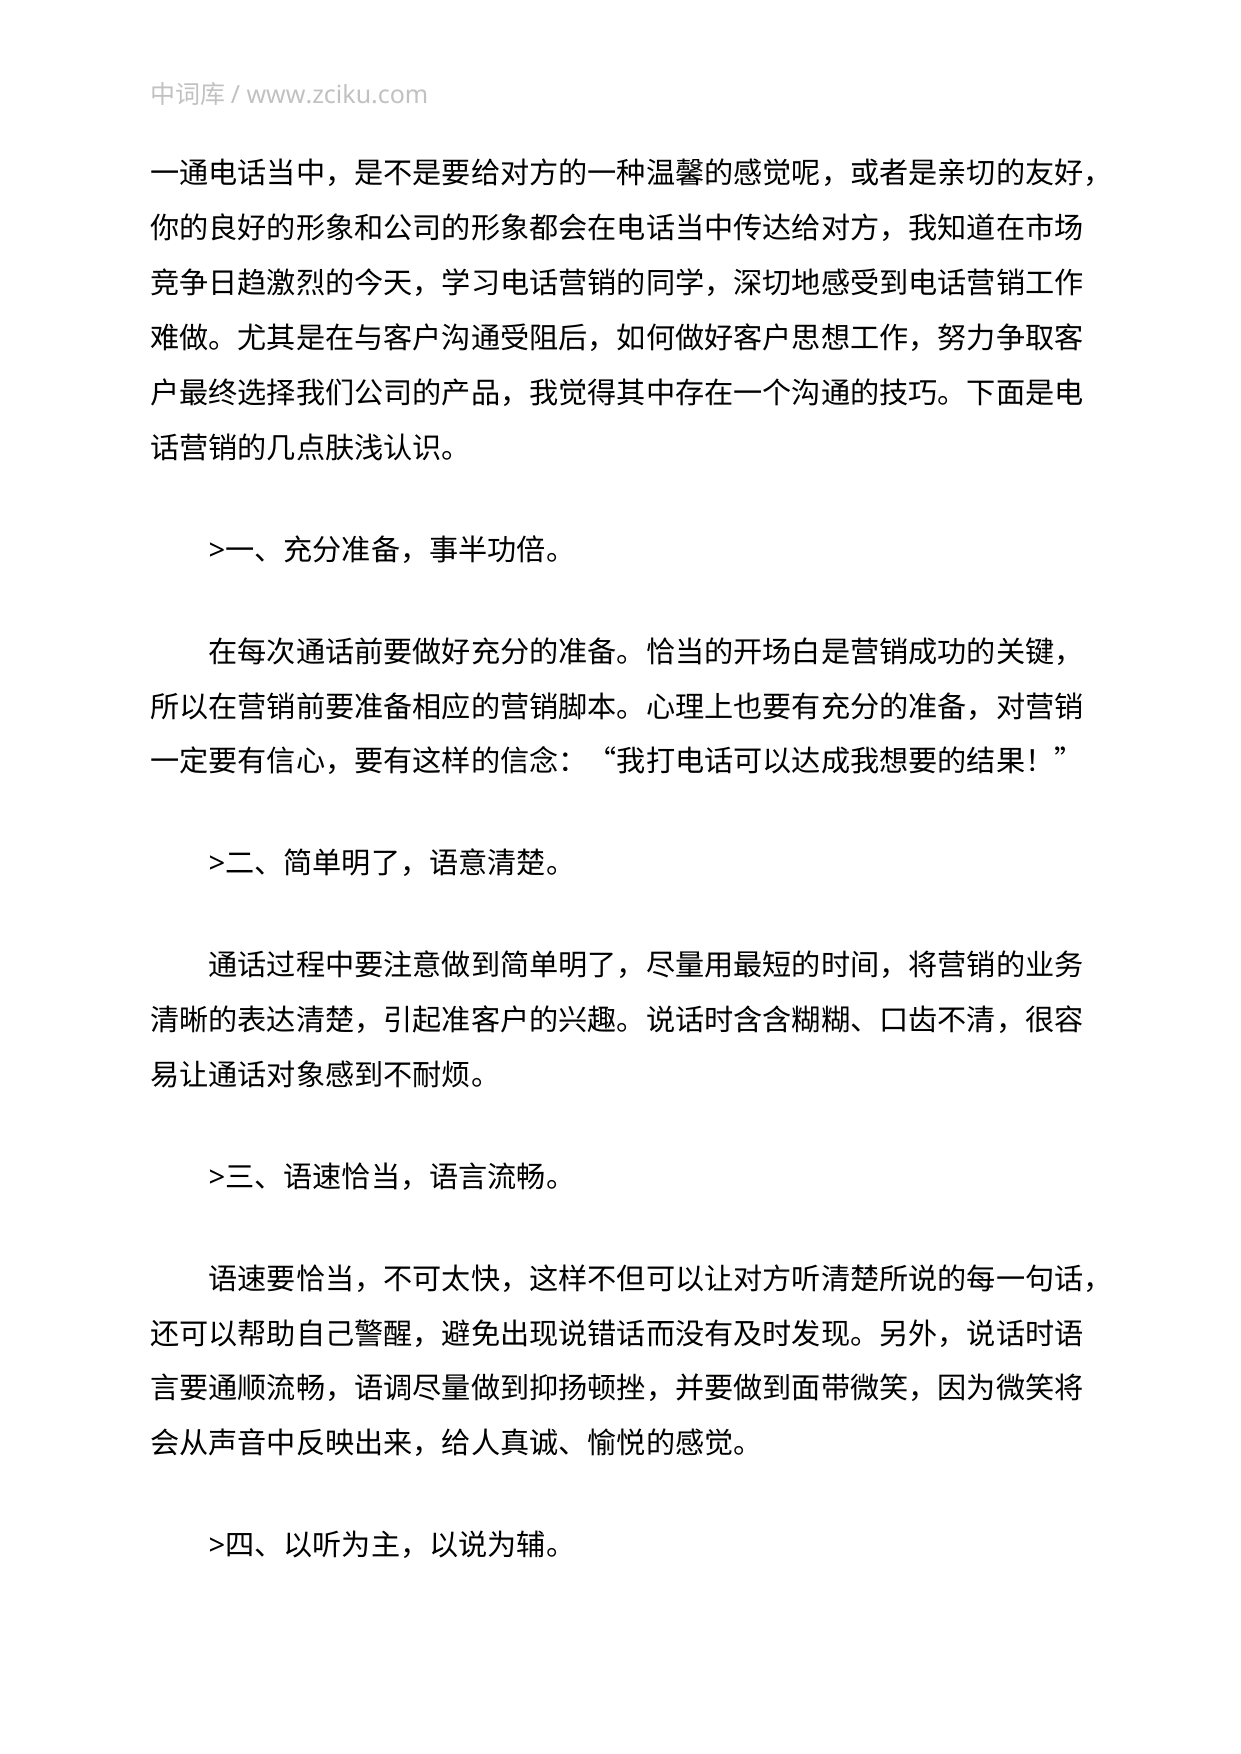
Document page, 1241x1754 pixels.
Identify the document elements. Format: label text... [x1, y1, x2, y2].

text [150, 150, 1090, 467]
text 在每次通话前要做好充分的准备。恰当的开场白是营销成功的关键，所以在营销前要准备相应的营销脚本。心理上也要有充分的准备，对营销一定要有信心，要有这样的信念：“我打电话可以达成我想要的结果！” [150, 628, 1090, 780]
text >四、以听为主，以说为辅。 [150, 1522, 1090, 1564]
text >二、简单明了，语意清楚。 [150, 840, 1090, 882]
text >一、充分准备，事半功倍。 [150, 526, 1090, 569]
text 通话过程中要注意做到简单明了，尽量用最短的时间，将营销的业务清晰的表达清楚，引起准客户的兴趣。说话时含含糊糊、口齿不清，很容易让通话对象感到不耐烦。 [150, 942, 1090, 1094]
text >三、语速恰当，语言流畅。 [150, 1153, 1090, 1196]
text 语速要恰当，不可太快，这样不但可以让对方听清楚所说的每一句话，还可以帮助自己警醒，避免出现说错话而没有及时发现。另外，说话时语言要通顺流畅，语调尽量做到抑扬顿挫，并要做到面带微笑，因为微笑将会从声音中反映出来，给人真诚、愉悦的感觉。 [150, 1255, 1090, 1462]
